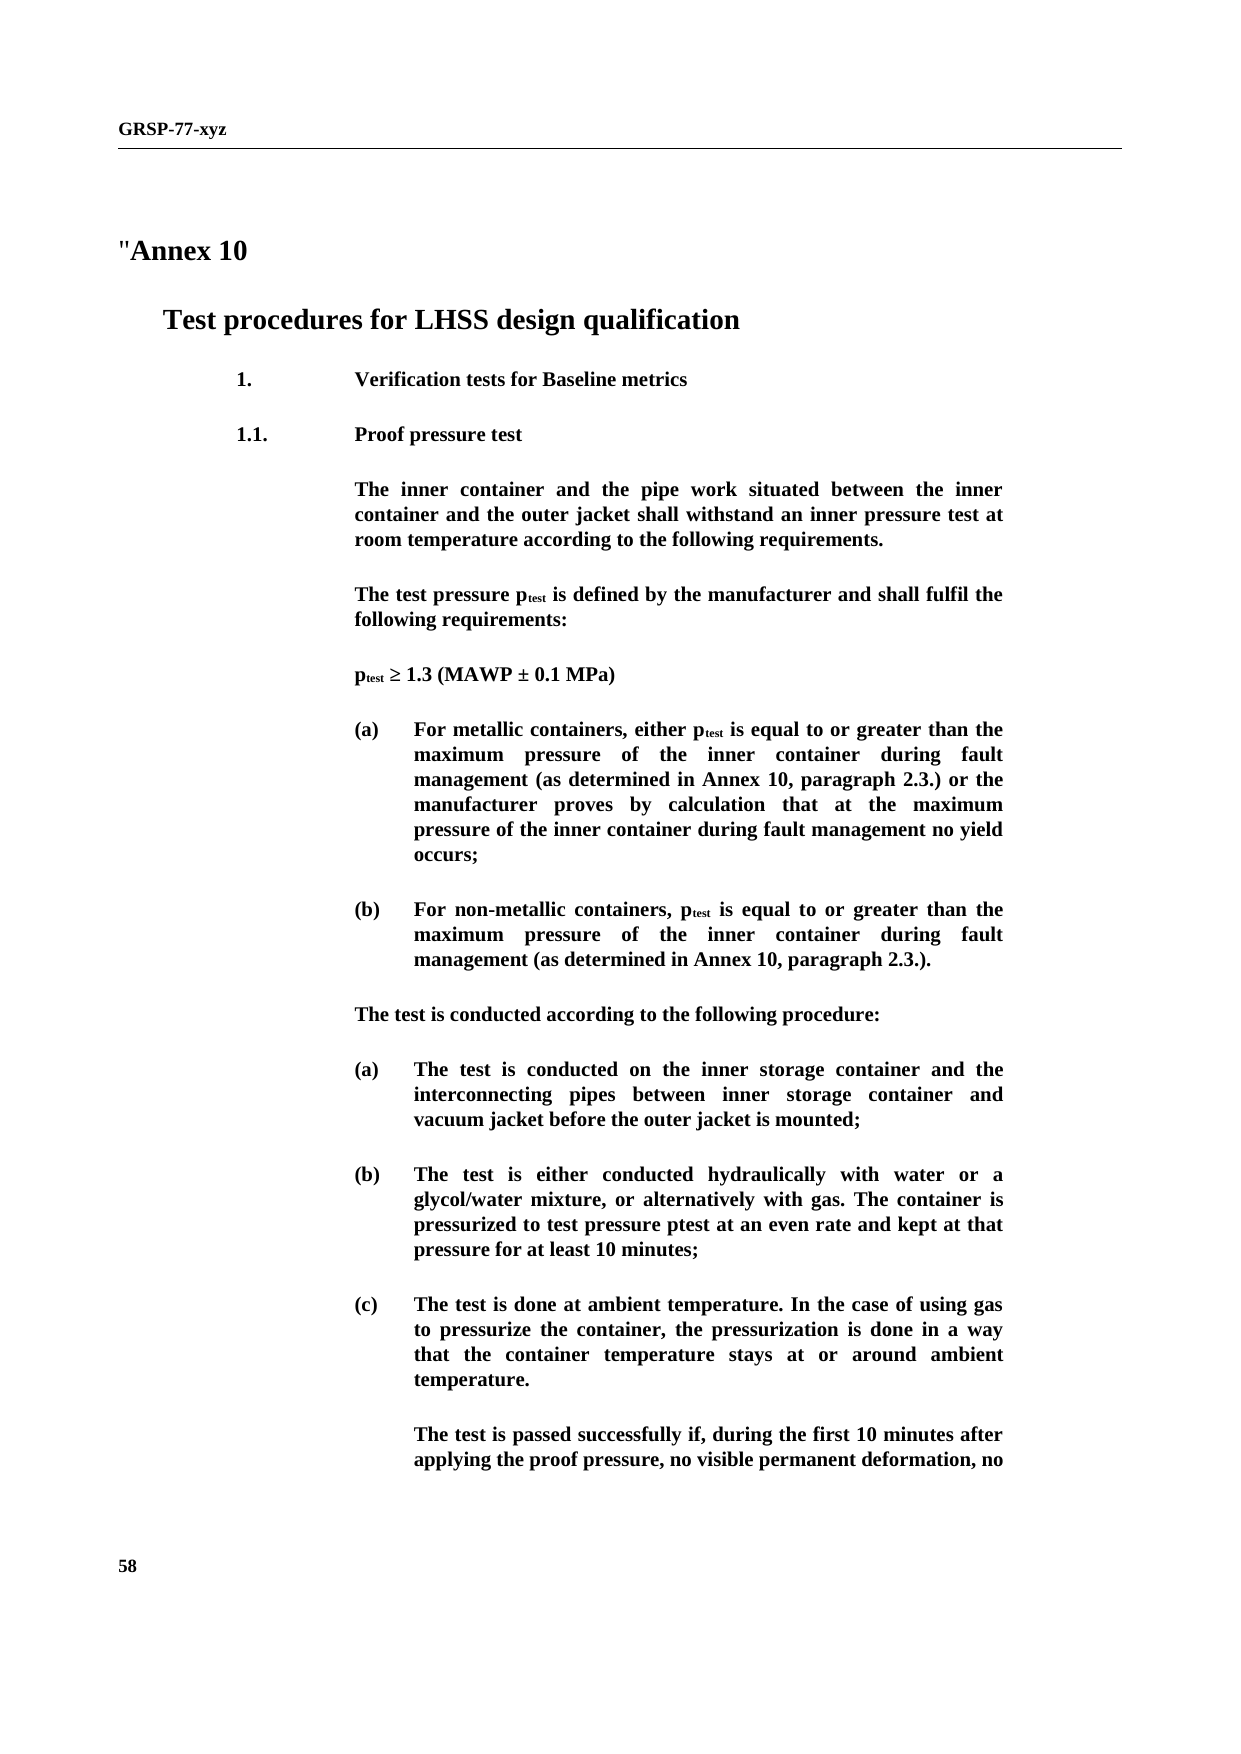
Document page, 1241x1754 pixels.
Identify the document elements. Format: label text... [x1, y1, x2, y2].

text The test pressure ptest is defined by the manufacturer and shall fulfil the following requirements: [354, 581, 1004, 631]
text (c) The test is done at ambient temperature. In the case of using gas to pressurize the container, the pressurization is done in a way that the container temperature stays at or around ambient temperature. [354, 1291, 1004, 1391]
text Test procedures for LHSS design qualification [118, 304, 1004, 336]
text (b) For non-metallic containers, ptest is equal to or greater than the maximum pressure of the inner container during fault management (as determined in Annex 10, paragraph 2.3.). [354, 896, 1004, 971]
text The test is conducted according to the following procedure: [295, 1001, 1004, 1026]
text "Annex 10 [118, 236, 1004, 267]
text ptest ≥ 1.3 (MAWP ± 0.1 MPa) [354, 661, 1004, 686]
text (a) For metallic containers, either ptest is equal to or greater than the maximum pressure of the inner container during fault management (as determined in Annex 10, paragraph 2.3.) or the manufacturer proves by calculation that at the maximum pressure of the inner container during fault management no yield occurs; [354, 716, 1004, 866]
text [413, 1421, 1004, 1471]
text (b) The test is either conducted hydraulically with water or a glycol/water mixture, or alternatively with gas. The container is pressurized to test pressure ptest at an even rate and kept at that pressure for at least 10 minutes; [354, 1161, 1004, 1261]
text 1. Verification tests for Baseline metrics [236, 366, 1004, 391]
text (a) The test is conducted on the inner storage container and the interconnecting pipes between inner storage container and vacuum jacket before the outer jacket is mounted; [354, 1056, 1004, 1131]
text 1.1. Proof pressure test [236, 421, 1004, 446]
text The inner container and the pipe work situated between the inner container and the outer jacket shall withstand an inner pressure test at room temperature according to the following requirements. [266, 476, 1004, 551]
